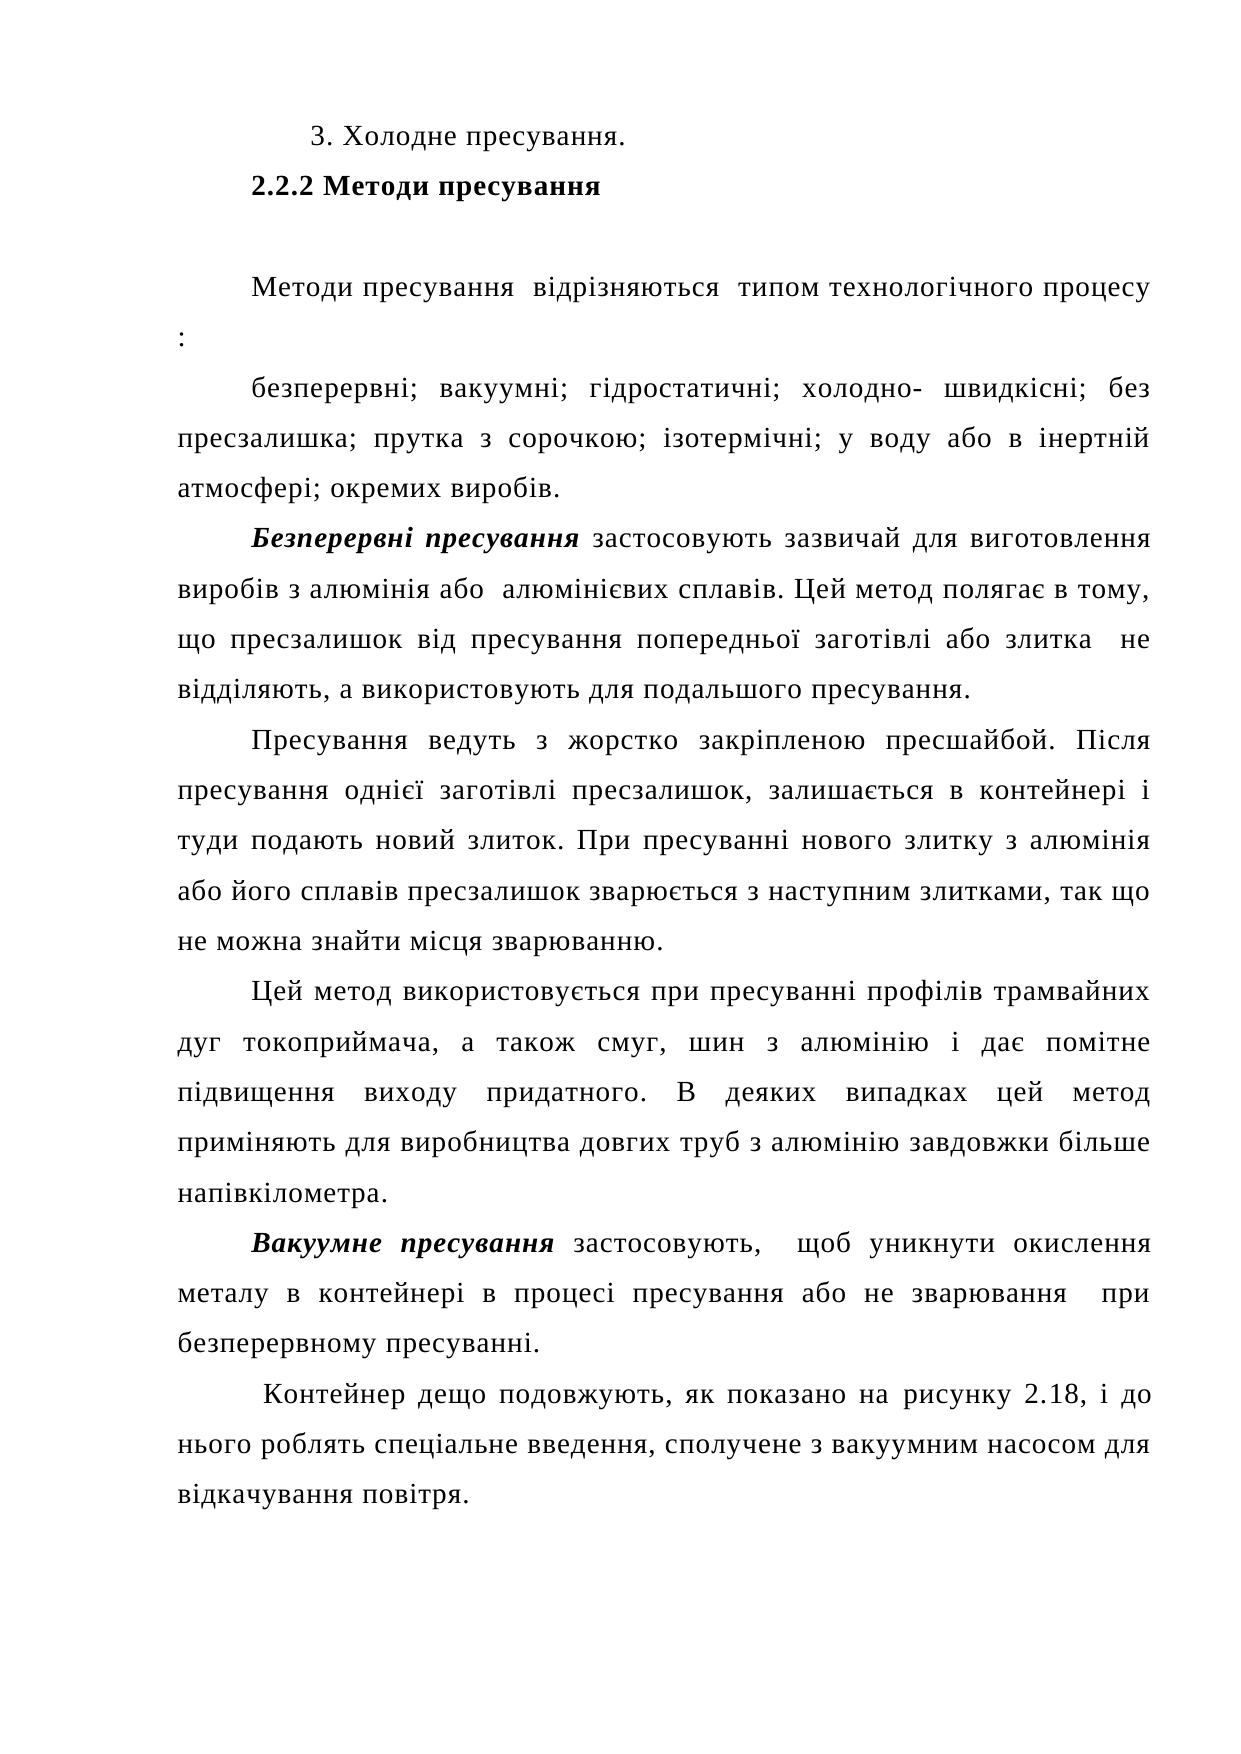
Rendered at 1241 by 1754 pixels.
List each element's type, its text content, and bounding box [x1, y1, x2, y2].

text Пресування ведуть з жорстко закріпленою пресшайбой. Після пресування однієї заготівлі пресзалишок, залишається в контейнері і туди подають новий злиток. При пресуванні нового злитку з алюмінія або його сплавів пресзалишок зварюється з наступним злитками, так що не можна знайти місця зварюванню. [177, 722, 1152, 957]
text Безперервні пресування застосовують зазвичай для виготовлення виробів з алюмінія або алюмінієвих сплавів. Цей метод полягає в тому, що пресзалишок від пресування попередньої заготівлі або злитка не відділяють, а використовують для подальшого пресування. [177, 521, 1152, 705]
text Вакуумне пресування застосовують, щоб уникнути окислення металу в контейнері в процесі пресування або не зварювання при безперервному пресуванні. [177, 1225, 1152, 1359]
text Цей метод використовується при пресуванні профілів трамвайних дуг токоприймача, а також смуг, шин з алюмінію і дає помітне підвищення виходу придатного. В деяких випадках цей метод приміняють для виробництва довгих труб з алюмінію завдовжки більше напівкілометра. [177, 973, 1152, 1208]
text Контейнер дещо подовжують, як показано на рисунку 2.18, і до нього роблять спеціальне введення, сполучене з вакуумним насосом для відкачування повітря. [177, 1376, 1152, 1510]
text Методи пресування відрізняються типом технологічного процесу : [177, 269, 1152, 353]
text 3. Холодне пресування. [177, 118, 1152, 152]
text 2.2.2 Методи пресування [177, 168, 1152, 202]
text безперервні; вакуумні; гідростатичні; холодно- швидкісні; без пресзалишка; прутка з сорочкою; ізотермічні; у воду або в інертній атмосфері; окремих виробів. [177, 370, 1152, 504]
